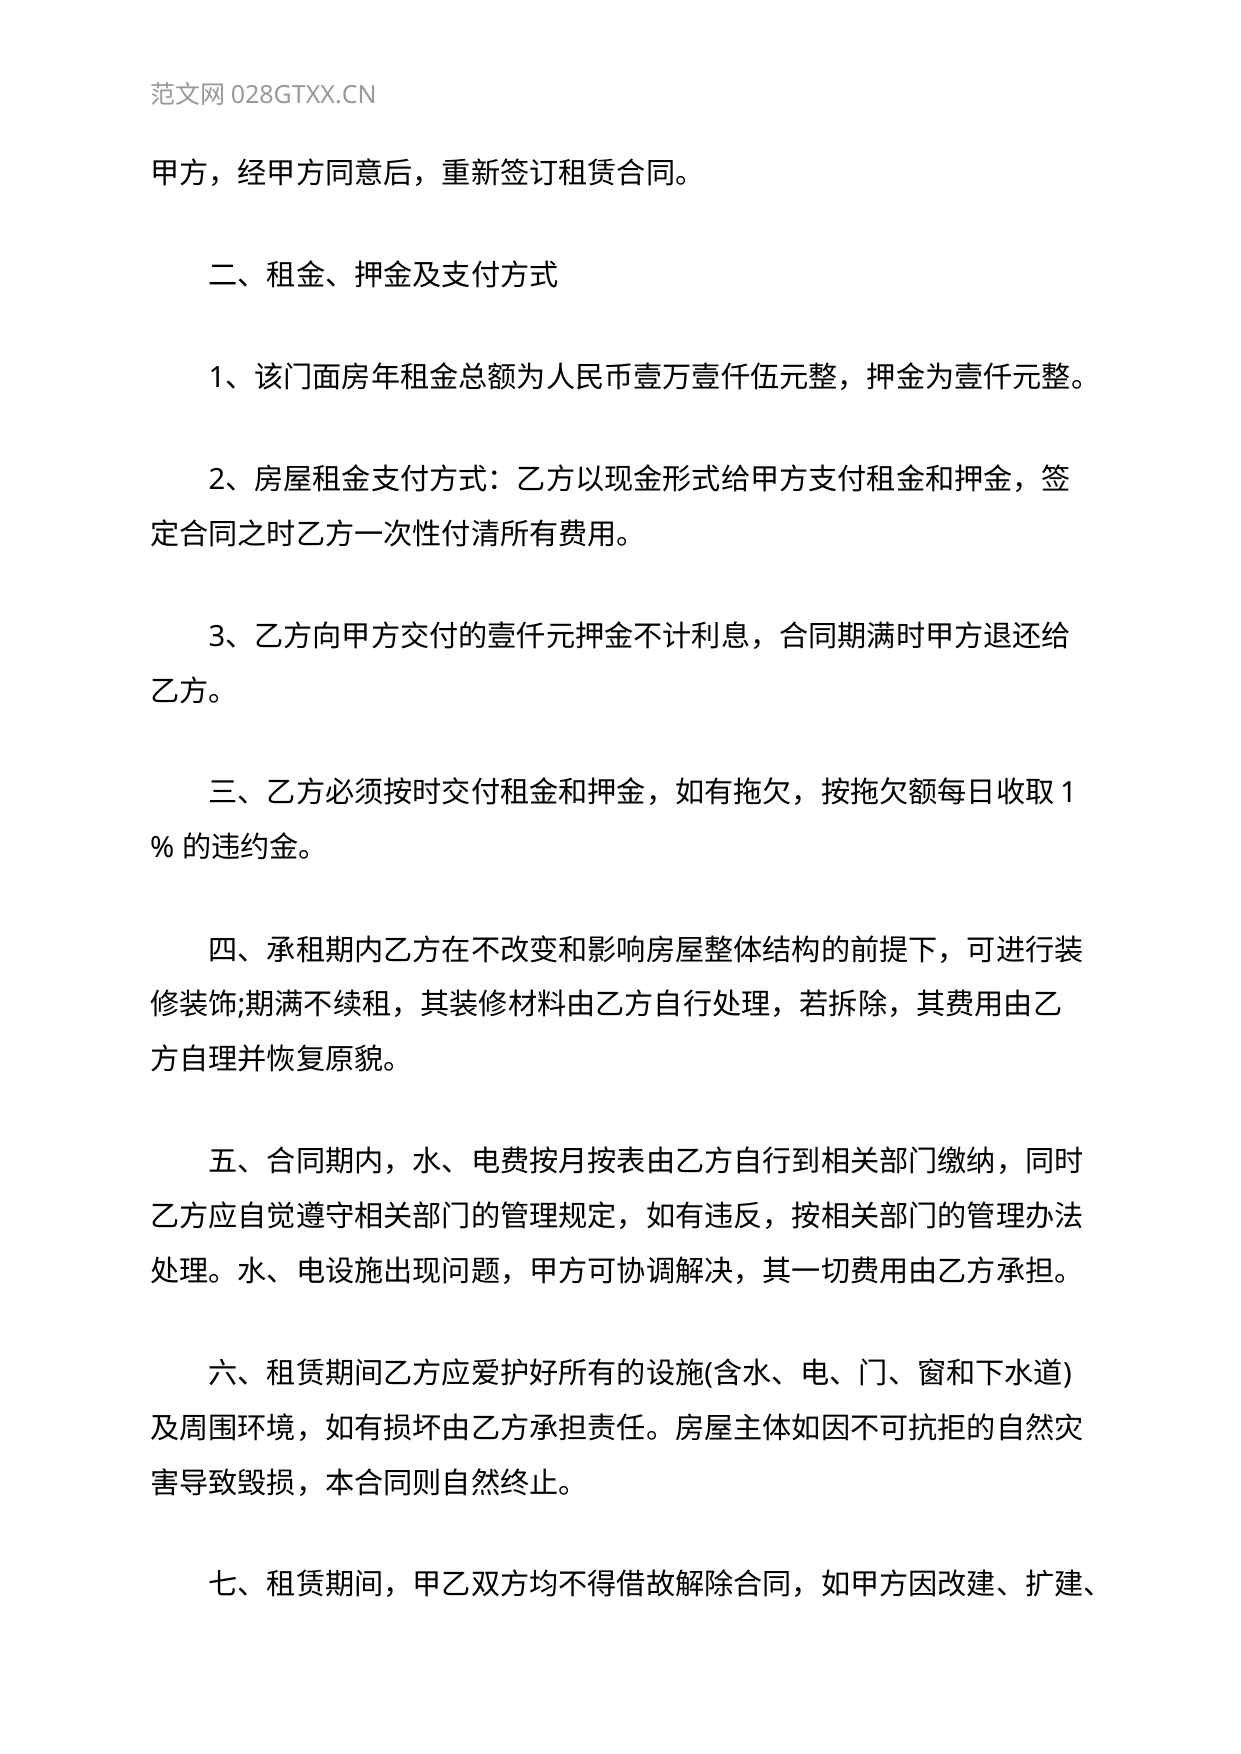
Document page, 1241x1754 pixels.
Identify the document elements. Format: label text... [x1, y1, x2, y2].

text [150, 1561, 1090, 1603]
text 3、乙方向甲方交付的壹仟元押金不计利息，合同期满时甲方退还给乙方。 [150, 612, 1090, 709]
text 二、租金、押金及支付方式 [150, 252, 1090, 294]
text 2、房屋租金支付方式：乙方以现金形式给甲方支付租金和押金，签定合同之时乙方一次性付清所有费用。 [150, 456, 1090, 553]
text 三、乙方必须按时交付租金和押金，如有拖欠，按拖欠额每日收取1 % 的违约金。 [150, 769, 1090, 866]
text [150, 150, 1090, 192]
text 1、该门面房年租金总额为人民币壹万壹仟伍元整，押金为壹仟元整。 [150, 353, 1090, 396]
text 六、租赁期间乙方应爱护好所有的设施(含水、电、门、窗和下水道)及周围环境，如有损坏由乙方承担责任。房屋主体如因不可抗拒的自然灾害导致毁损，本合同则自然终止。 [150, 1349, 1090, 1501]
text 五、合同期内，水、电费按月按表由乙方自行到相关部门缴纳，同时乙方应自觉遵守相关部门的管理规定，如有违反，按相关部门的管理办法处理。水、电设施出现问题，甲方可协调解决，其一切费用由乙方承担。 [150, 1138, 1090, 1290]
text 四、承租期内乙方在不改变和影响房屋整体结构的前提下，可进行装修装饰;期满不续租，其装修材料由乙方自行处理，若拆除，其费用由乙方自理并恢复原貌。 [150, 926, 1090, 1078]
